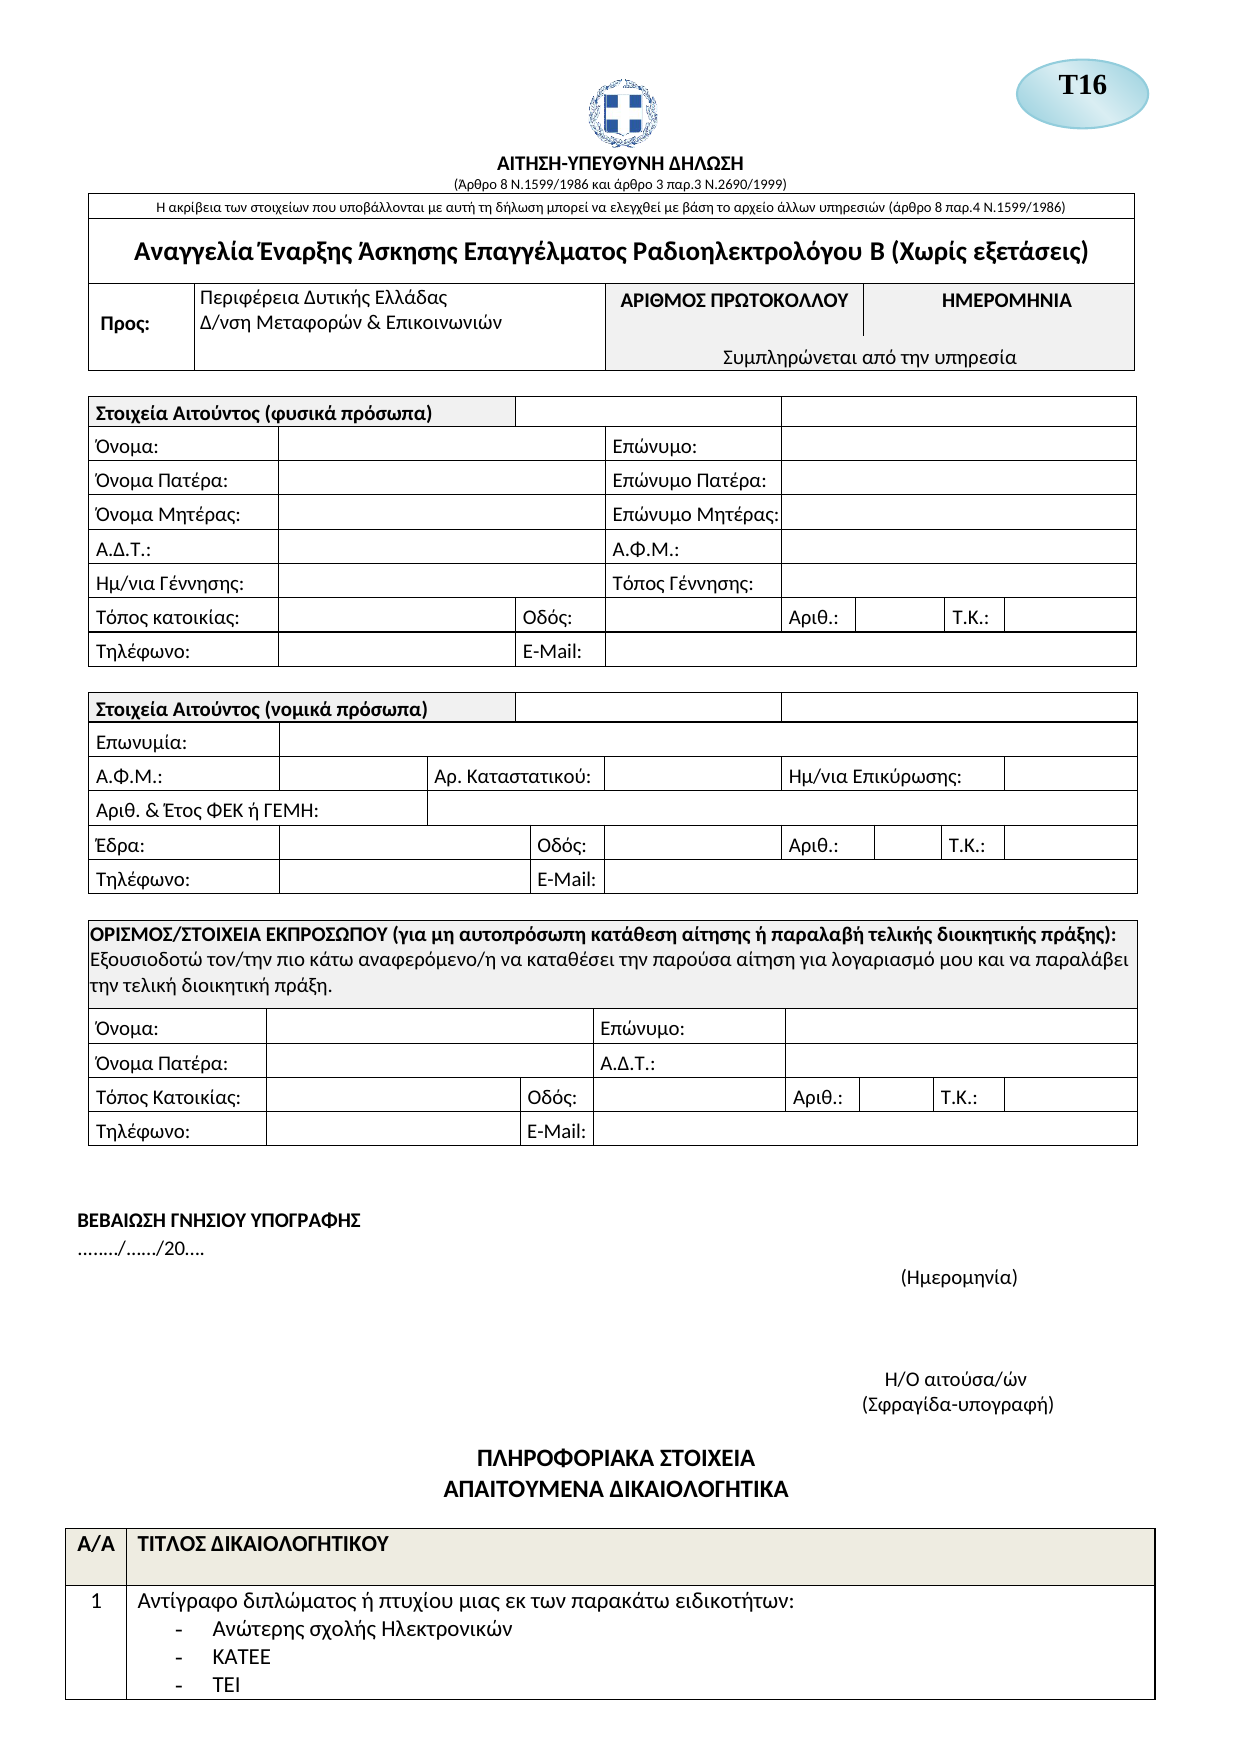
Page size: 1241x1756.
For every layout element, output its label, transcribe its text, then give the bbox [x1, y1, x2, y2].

table_cell ΑΡΙΘΜΟΣ ΠΡΩΤΟΚΟΛΛΟΥ [606, 284, 863, 336]
text Η/Ο αιτούσα/ών [756, 1366, 1155, 1391]
table_cell Αναγγελία Έναρξης Άσκησης Επαγγέλματος Ραδιοηλεκτρολόγου B (Χωρίς εξετάσεις) [89, 219, 1134, 283]
table_cell [267, 1044, 593, 1077]
table_cell [782, 564, 1136, 597]
table_cell [267, 1078, 520, 1111]
table_cell Επώνυμο: [594, 1009, 785, 1042]
table_header [782, 397, 1136, 426]
table_cell [1005, 826, 1137, 859]
table_cell Όνομα Πατέρα: [89, 461, 278, 494]
text (Σφραγίδα-υπογραφή) [756, 1391, 1155, 1417]
table_cell Προς: [89, 284, 194, 370]
table_cell Τηλέφωνο: [89, 860, 279, 893]
table_cell [267, 1112, 520, 1145]
table_cell [605, 757, 781, 790]
table_cell Συμπληρώνεται από την υπηρεσία [606, 336, 1134, 370]
table_cell Όνομα: [89, 1009, 266, 1042]
table_cell [860, 1078, 933, 1111]
table_cell Τ.Κ.: [934, 1078, 1004, 1111]
table_header Η ακρίβεια των στοιχείων που υποβάλλονται με αυτή τη δήλωση μπορεί να ελεγχθεί με βάση το αρχείο άλλων υπηρεσιών (άρθρο 8 παρ.4 Ν.1599/1986) [89, 194, 1134, 218]
table_cell [279, 598, 515, 631]
table_cell Αρ. Καταστατικού: [428, 757, 604, 790]
table_cell [279, 564, 605, 597]
table_cell Περιφέρεια Δυτικής Ελλάδας Δ/νση Μεταφορών & Επικοινωνιών [195, 284, 605, 370]
table_cell Α.Φ.Μ.: [89, 757, 279, 790]
table_cell [1005, 757, 1137, 790]
table_header ΤΙΤΛΟΣ ΔΙΚΑΙΟΛΟΓΗΤΙΚΟΥ [127, 1529, 1154, 1585]
table_cell [782, 530, 1136, 563]
table_cell 1 [66, 1586, 126, 1698]
table_cell Ημ/νια Επικύρωσης: [782, 757, 1004, 790]
table_cell [1005, 1078, 1137, 1111]
table_cell [279, 461, 605, 494]
table_cell Α.Δ.Τ.: [594, 1044, 785, 1077]
table_cell [605, 826, 781, 859]
table_cell [280, 826, 530, 859]
table_cell Όνομα: [89, 427, 278, 460]
table_cell Τόπος κατοικίας: [89, 598, 278, 631]
table_cell [279, 530, 605, 563]
table_cell [280, 757, 427, 790]
table_cell [782, 495, 1136, 528]
table_cell ΗΜΕΡΟΜΗΝΙΑ [864, 284, 1134, 336]
table_cell [267, 1009, 593, 1042]
table_header [516, 397, 781, 426]
table_cell E-Mail: [521, 1112, 593, 1145]
table_header Στοιχεία Αιτούντος (φυσικά πρόσωπα) [89, 397, 515, 426]
table_cell [280, 723, 1137, 756]
table_cell [428, 791, 1137, 824]
table_cell Α.Φ.Μ.: [606, 530, 781, 563]
table_cell [786, 1044, 1137, 1077]
table_header ΟΡΙΣΜΟΣ/ΣΤΟΙΧΕΙΑ ΕΚΠΡΟΣΩΠΟΥ (για μη αυτοπρόσωπη κατάθεση αίτησης ή παραλαβή τελικής διοικητικής πράξης): Εξουσιοδοτώ τον/την πιο κάτω αναφερόμενο/η να καταθέσει την παρούσα αίτηση για λογαριασμό μου και να παραλάβει την τελική διοικητική πράξη. [89, 921, 1137, 1008]
table_cell [782, 427, 1136, 460]
table_cell [786, 1009, 1137, 1042]
table_cell [875, 826, 941, 859]
table_cell Τηλέφωνο: [89, 633, 278, 666]
table_cell Αριθ. & Έτος ΦΕΚ ή ΓΕΜΗ: [89, 791, 427, 824]
table_cell [856, 598, 944, 631]
table_cell [605, 860, 1137, 893]
table_cell E-Mail: [531, 860, 604, 893]
table_cell [782, 461, 1136, 494]
table_cell [1005, 598, 1136, 631]
table_cell Επωνυμία: [89, 723, 279, 756]
table_cell [279, 427, 605, 460]
table_cell E-Mail: [516, 633, 605, 666]
table_cell Τηλέφωνο: [89, 1112, 266, 1145]
table_cell [280, 860, 530, 893]
table_cell Α.Δ.Τ.: [89, 530, 278, 563]
table_cell [279, 633, 515, 666]
text .....…/...…/20…. [77, 1236, 1155, 1261]
table_cell Αριθ.: [786, 1078, 859, 1111]
table_cell [606, 598, 781, 631]
text ΑΠΑΙΤΟΥΜΕΝΑ ΔΙΚΑΙΟΛΟΓΗΤΙΚΑ [77, 1473, 1155, 1503]
table_header Στοιχεία Αιτούντος (νομικά πρόσωπα) [89, 693, 515, 721]
table_cell [279, 495, 605, 528]
table_cell Τ.Κ.: [942, 826, 1004, 859]
text ΒΕΒΑΙΩΣΗ ΓΝΗΣΙΟΥ ΥΠΟΓΡΑΦΗΣ [77, 1207, 1155, 1232]
table_cell [594, 1078, 785, 1111]
table_cell Επώνυμο Πατέρα: [606, 461, 781, 494]
table_cell Επώνυμο Μητέρας: [606, 495, 781, 528]
table_cell Τ.Κ.: [945, 598, 1004, 631]
table_header [516, 693, 781, 721]
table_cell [127, 1586, 1154, 1698]
table_cell Οδός: [516, 598, 605, 631]
table_header Α/Α [66, 1529, 126, 1585]
text (Ημερομηνία) [867, 1264, 1155, 1289]
table_header [782, 693, 1137, 721]
table_cell Οδός: [521, 1078, 593, 1111]
table_cell Όνομα Πατέρα: [89, 1044, 266, 1077]
table_cell Οδός: [531, 826, 604, 859]
table_cell Τόπος Γέννησης: [606, 564, 781, 597]
table_cell Επώνυμο: [606, 427, 781, 460]
table_cell Έδρα: [89, 826, 279, 859]
table_cell [594, 1112, 1137, 1145]
text ΠΛΗΡΟΦΟΡΙΑΚΑ ΣΤΟΙΧΕΙΑ [77, 1442, 1155, 1473]
table_cell Αριθ.: [782, 826, 874, 859]
text (Άρθρο 8 Ν.1599/1986 και άρθρο 3 παρ.3 Ν.2690/1999) [86, 175, 1154, 193]
table_cell [606, 633, 1136, 666]
table_cell Τόπος Κατοικίας: [89, 1078, 266, 1111]
table_cell Αριθ.: [782, 598, 855, 631]
text ΑΙΤΗΣΗ-ΥΠΕΥΘΥΝΗ ΔΗΛΩΣΗ [86, 150, 1154, 175]
picture [588, 79, 658, 148]
table_cell Ημ/νια Γέννησης: [89, 564, 278, 597]
table_cell Όνομα Μητέρας: [89, 495, 278, 528]
